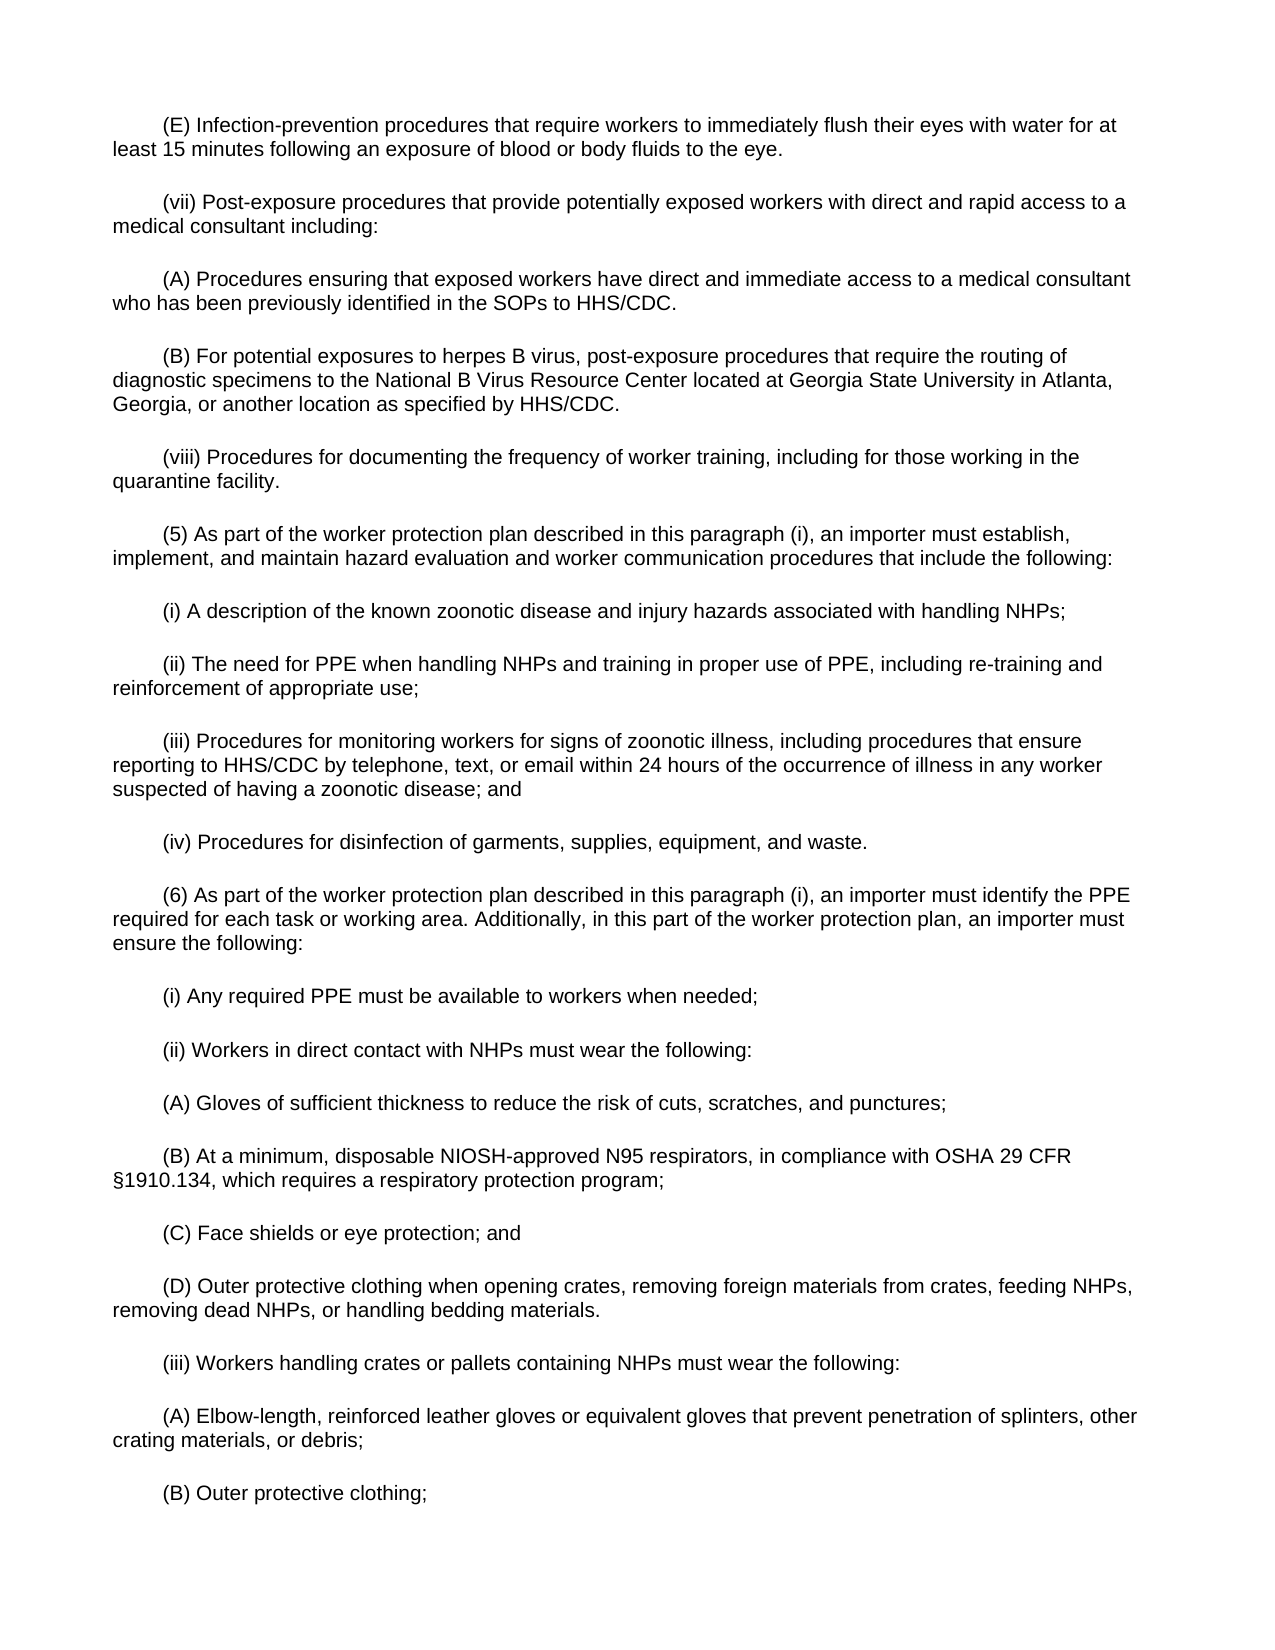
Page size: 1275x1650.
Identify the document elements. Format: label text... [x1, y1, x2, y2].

text (ii) The need for PPE when handling NHPs and training in proper use of PPE, including re-training and reinforcement of appropriate use; [112, 652, 1162, 700]
text (B) Outer protective clothing; [112, 1481, 1162, 1505]
text (C) Face shields or eye protection; and [112, 1221, 1162, 1245]
text (iii) Workers handling crates or pallets containing NHPs must wear the following: [112, 1351, 1162, 1375]
text (A) Elbow-length, reinforced leather gloves or equivalent gloves that prevent penetration of splinters, other crating materials, or debris; [112, 1404, 1162, 1452]
text (iii) Procedures for monitoring workers for signs of zoonotic illness, including procedures that ensure reporting to HHS/CDC by telephone, text, or email within 24 hours of the occurrence of illness in any worker suspected of having a zoonotic disease; and [112, 729, 1162, 801]
text (viii) Procedures for documenting the frequency of worker training, including for those working in the quarantine facility. [112, 445, 1162, 493]
text (i) Any required PPE must be available to workers when needed; [112, 984, 1162, 1008]
text (B) For potential exposures to herpes B virus, post-exposure procedures that require the routing of diagnostic specimens to the National B Virus Resource Center located at Georgia State University in Atlanta, Georgia, or another location as specified by HHS/CDC. [112, 344, 1162, 416]
text (i) A description of the known zoonotic disease and injury hazards associated with handling NHPs; [112, 599, 1162, 623]
text (A) Gloves of sufficient thickness to reduce the risk of cuts, scratches, and punctures; [112, 1091, 1162, 1114]
text (ii) Workers in direct contact with NHPs must wear the following: [112, 1037, 1162, 1061]
text (A) Procedures ensuring that exposed workers have direct and immediate access to a medical consultant who has been previously identified in the SOPs to HHS/CDC. [112, 267, 1162, 314]
text (vii) Post-exposure procedures that provide potentially exposed workers with direct and rapid access to a medical consultant including: [112, 189, 1162, 237]
text (6) As part of the worker protection plan described in this paragraph (i), an importer must identify the PPE required for each task or working area. Additionally, in this part of the worker protection plan, an importer must ensure the following: [112, 883, 1162, 955]
text (E) Infection-prevention procedures that require workers to immediately flush their eyes with water for at least 15 minutes following an exposure of blood or body fluids to the eye. [112, 112, 1162, 160]
text (5) As part of the worker protection plan described in this paragraph (i), an importer must establish, implement, and maintain hazard evaluation and worker communication procedures that include the following: [112, 522, 1162, 570]
text (B) At a minimum, disposable NIOSH-approved N95 respirators, in compliance with OSHA 29 CFR §1910.134, which requires a respiratory protection program; [112, 1144, 1162, 1192]
text (D) Outer protective clothing when opening crates, removing foreign materials from crates, feeding NHPs, removing dead NHPs, or handling bedding materials. [112, 1274, 1162, 1322]
text (iv) Procedures for disinfection of garments, supplies, equipment, and waste. [112, 830, 1162, 854]
